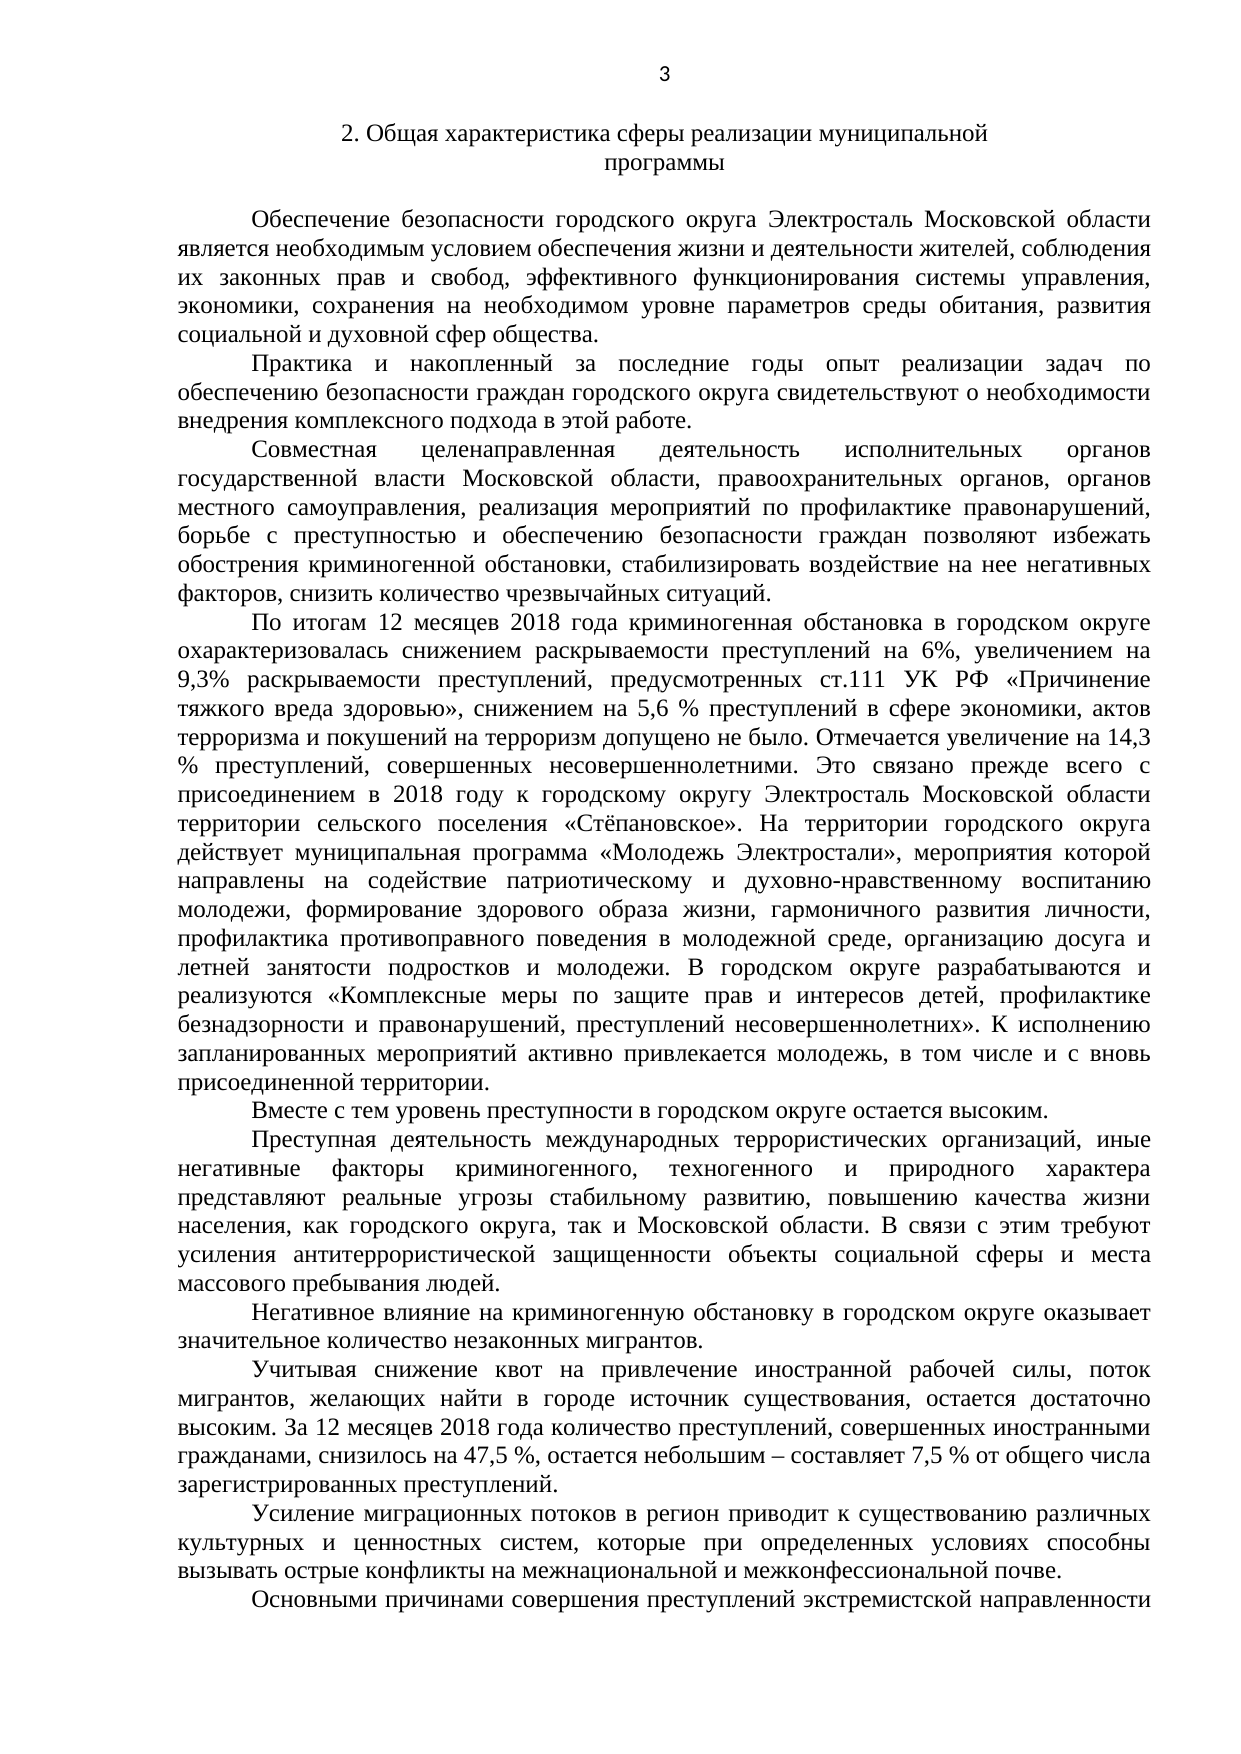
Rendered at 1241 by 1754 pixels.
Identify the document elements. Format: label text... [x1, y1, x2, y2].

text Вместе с тем уровень преступности в городском округе остается высоким. [177, 1096, 1152, 1124]
text Негативное влияние на криминогенную обстановку в городском округе оказывает значительное количество незаконных мигрантов. [177, 1297, 1152, 1354]
text Совместная целенаправленная деятельность исполнительных органов государственной власти Московской области, правоохранительных органов, органов местного самоуправления, реализация мероприятий по профилактике правонарушений, борьбе с преступностью и обеспечению безопасности граждан позволяют избежать обострения криминогенной обстановки, стабилизировать воздействие на нее негативных факторов, снизить количество чрезвычайных ситуаций. [177, 434, 1152, 607]
text Учитывая снижение квот на привлечение иностранной рабочей силы, поток мигрантов, желающих найти в городе источник существования, остается достаточно высоким. За 12 месяцев 2018 года количество преступлений, совершенных иностранными гражданами, снизилось на 47,5 %, остается небольшим – составляет 7,5 % от общего числа зарегистрированных преступлений. [177, 1354, 1152, 1498]
text По итогам 12 месяцев 2018 года криминогенная обстановка в городском округе охарактеризовалась снижением раскрываемости преступлений на 6%, увеличением на 9,3% раскрываемости преступлений, предусмотренных ст.111 УК РФ «Причинение тяжкого вреда здоровью», снижением на 5,6 % преступлений в сфере экономики, актов терроризма и покушений на терроризм допущено не было. Отмечается увеличение на 14,3 % преступлений, совершенных несовершеннолетними. Это связано прежде всего с присоединением в 2018 году к городскому округу Электросталь Московской области территории сельского поселения «Стёпановское». На территории городского округа действует муниципальная программа «Молодежь Электростали», мероприятия которой направлены на содействие патриотическому и духовно-нравственному воспитанию молодежи, формирование здорового образа жизни, гармоничного развития личности, профилактика противоправного поведения в молодежной среде, организацию досуга и летней занятости подростков и молодежи. В городском округе разрабатываются и реализуются «Комплексные меры по защите прав и интересов детей, профилактике безнадзорности и правонарушений, преступлений несовершеннолетних». К исполнению запланированных мероприятий активно привлекается молодежь, в том числе и с вновь присоединенной территории. [177, 607, 1152, 1096]
text Преступная деятельность международных террористических организаций, иные негативные факторы криминогенного, техногенного и природного характера представляют реальные угрозы стабильному развитию, повышению качества жизни населения, как городского округа, так и Московской области. В связи с этим требуют усиления антитеррористической защищенности объекты социальной сферы и места массового пребывания людей. [177, 1124, 1152, 1297]
text программы [177, 147, 1152, 176]
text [177, 1584, 1152, 1613]
list 2. Общая характеристика сферы реализации муниципальной [177, 118, 1152, 147]
text Обеспечение безопасности городского округа Электросталь Московской области является необходимым условием обеспечения жизни и деятельности жителей, соблюдения их законных прав и свобод, эффективного функционирования системы управления, экономики, сохранения на необходимом уровне параметров среды обитания, развития социальной и духовной сфер общества. [177, 204, 1152, 348]
text Практика и накопленный за последние годы опыт реализации задач по обеспечению безопасности граждан городского округа свидетельствуют о необходимости внедрения комплексного подхода в этой работе. [177, 348, 1152, 434]
text Усиление миграционных потоков в регион приводит к существованию различных культурных и ценностных систем, которые при определенных условиях способны вызывать острые конфликты на межнациональной и межконфессиональной почве. [177, 1498, 1152, 1584]
